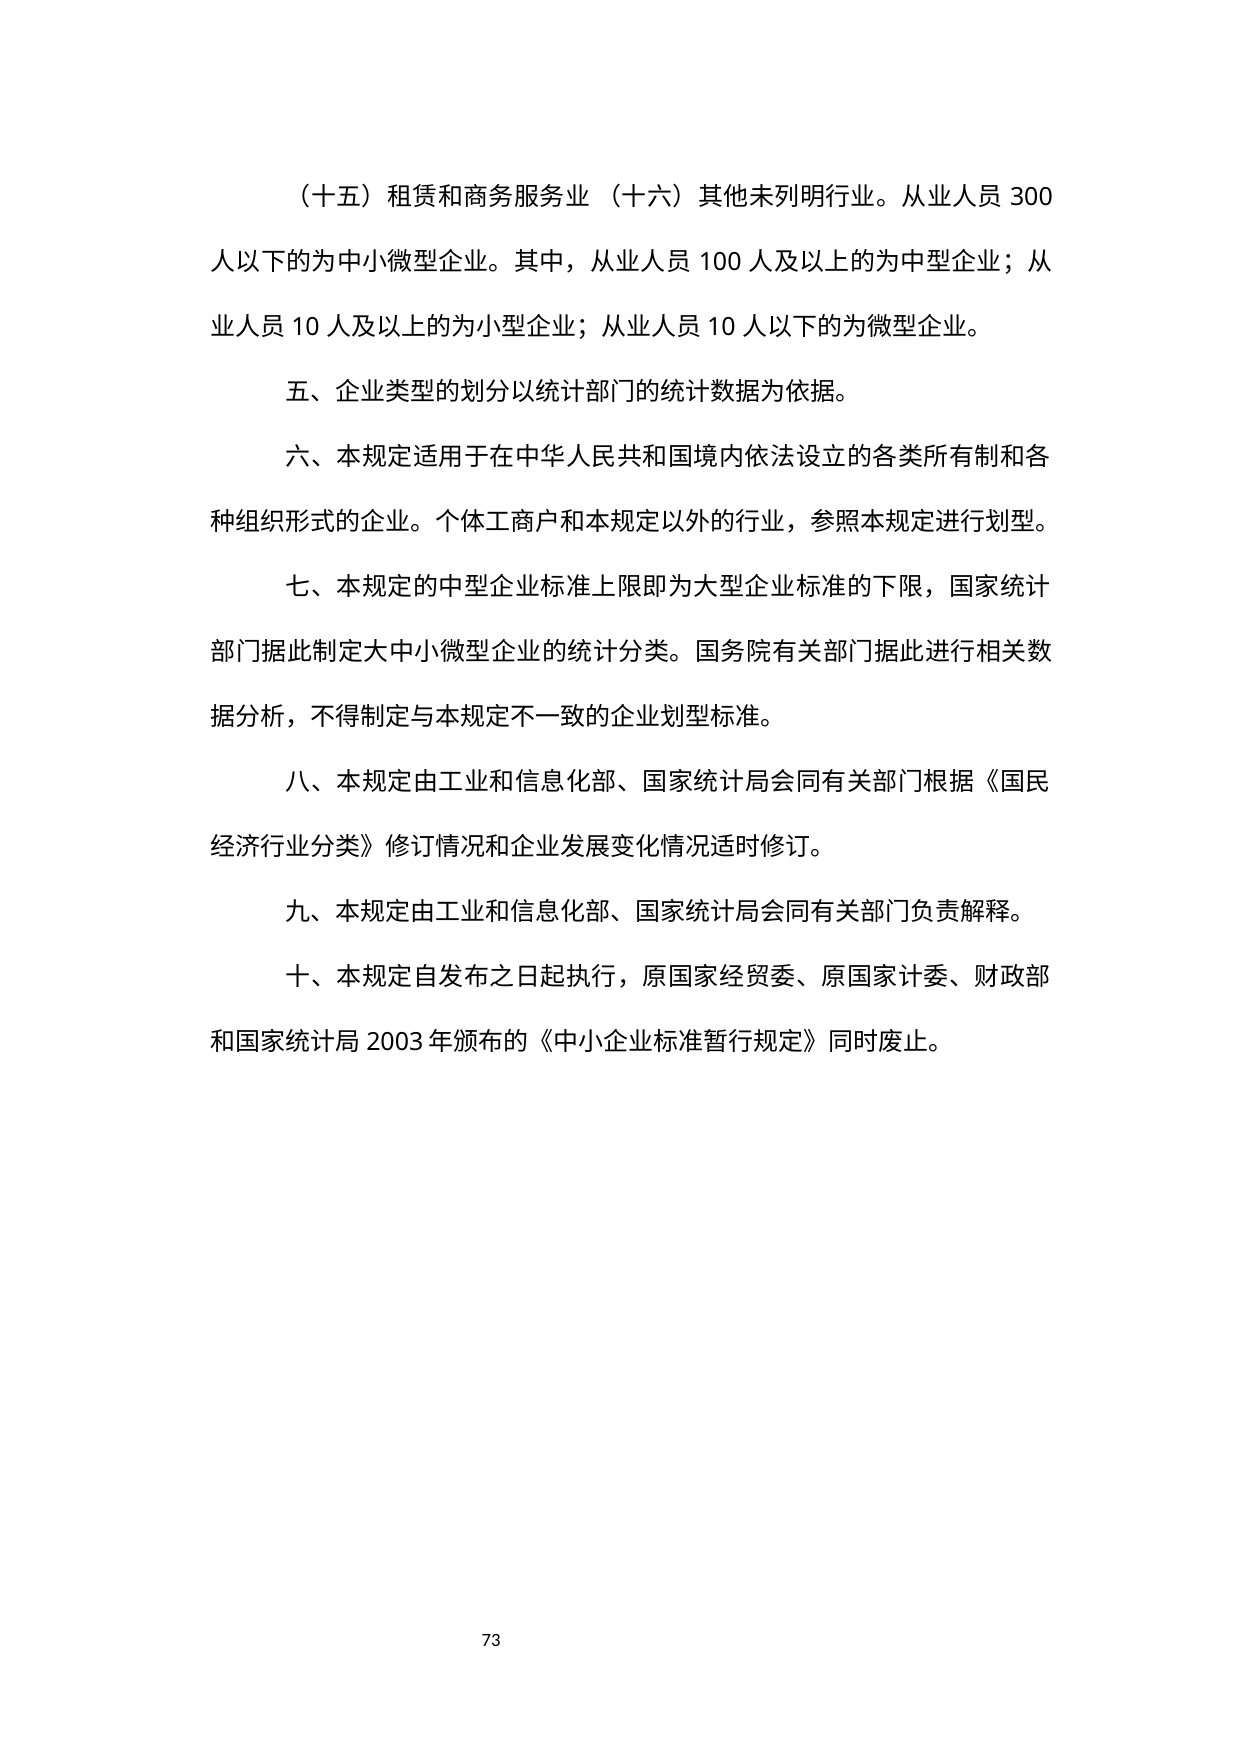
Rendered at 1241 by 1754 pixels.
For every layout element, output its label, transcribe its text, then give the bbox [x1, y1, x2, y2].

text 六、本规定适用于在中华人民共和国境内依法设立的各类所有制和各种组织形式的企业。个体工商户和本规定以外的行业，参照本规定进行划型。 [210, 422, 1053, 552]
text 七、本规定的中型企业标准上限即为大型企业标准的下限，国家统计部门据此制定大中小微型企业的统计分类。国务院有关部门据此进行相关数据分析，不得制定与本规定不一致的企业划型标准。 [210, 552, 1053, 747]
text 八、本规定由工业和信息化部、国家统计局会同有关部门根据《国民经济行业分类》修订情况和企业发展变化情况适时修订。 [210, 747, 1053, 877]
text （十五）租赁和商务服务业 （十六）其他未列明行业。从业人员 300 人以下的为中小微型企业。其中，从业人员 100 人及以上的为中型企业；从业人员 10 人及以上的为小型企业；从业人员 10 人以下的为微型企业。 [210, 162, 1053, 357]
text 十、本规定自发布之日起执行，原国家经贸委、原国家计委、财政部和国家统计局 2003年颁布的《中小企业标准暂行规定》同时废止。 [210, 942, 1053, 1072]
text 五、企业类型的划分以统计部门的统计数据为依据。 [210, 357, 1053, 422]
text 九、本规定由工业和信息化部、国家统计局会同有关部门负责解释。 [210, 877, 1053, 942]
